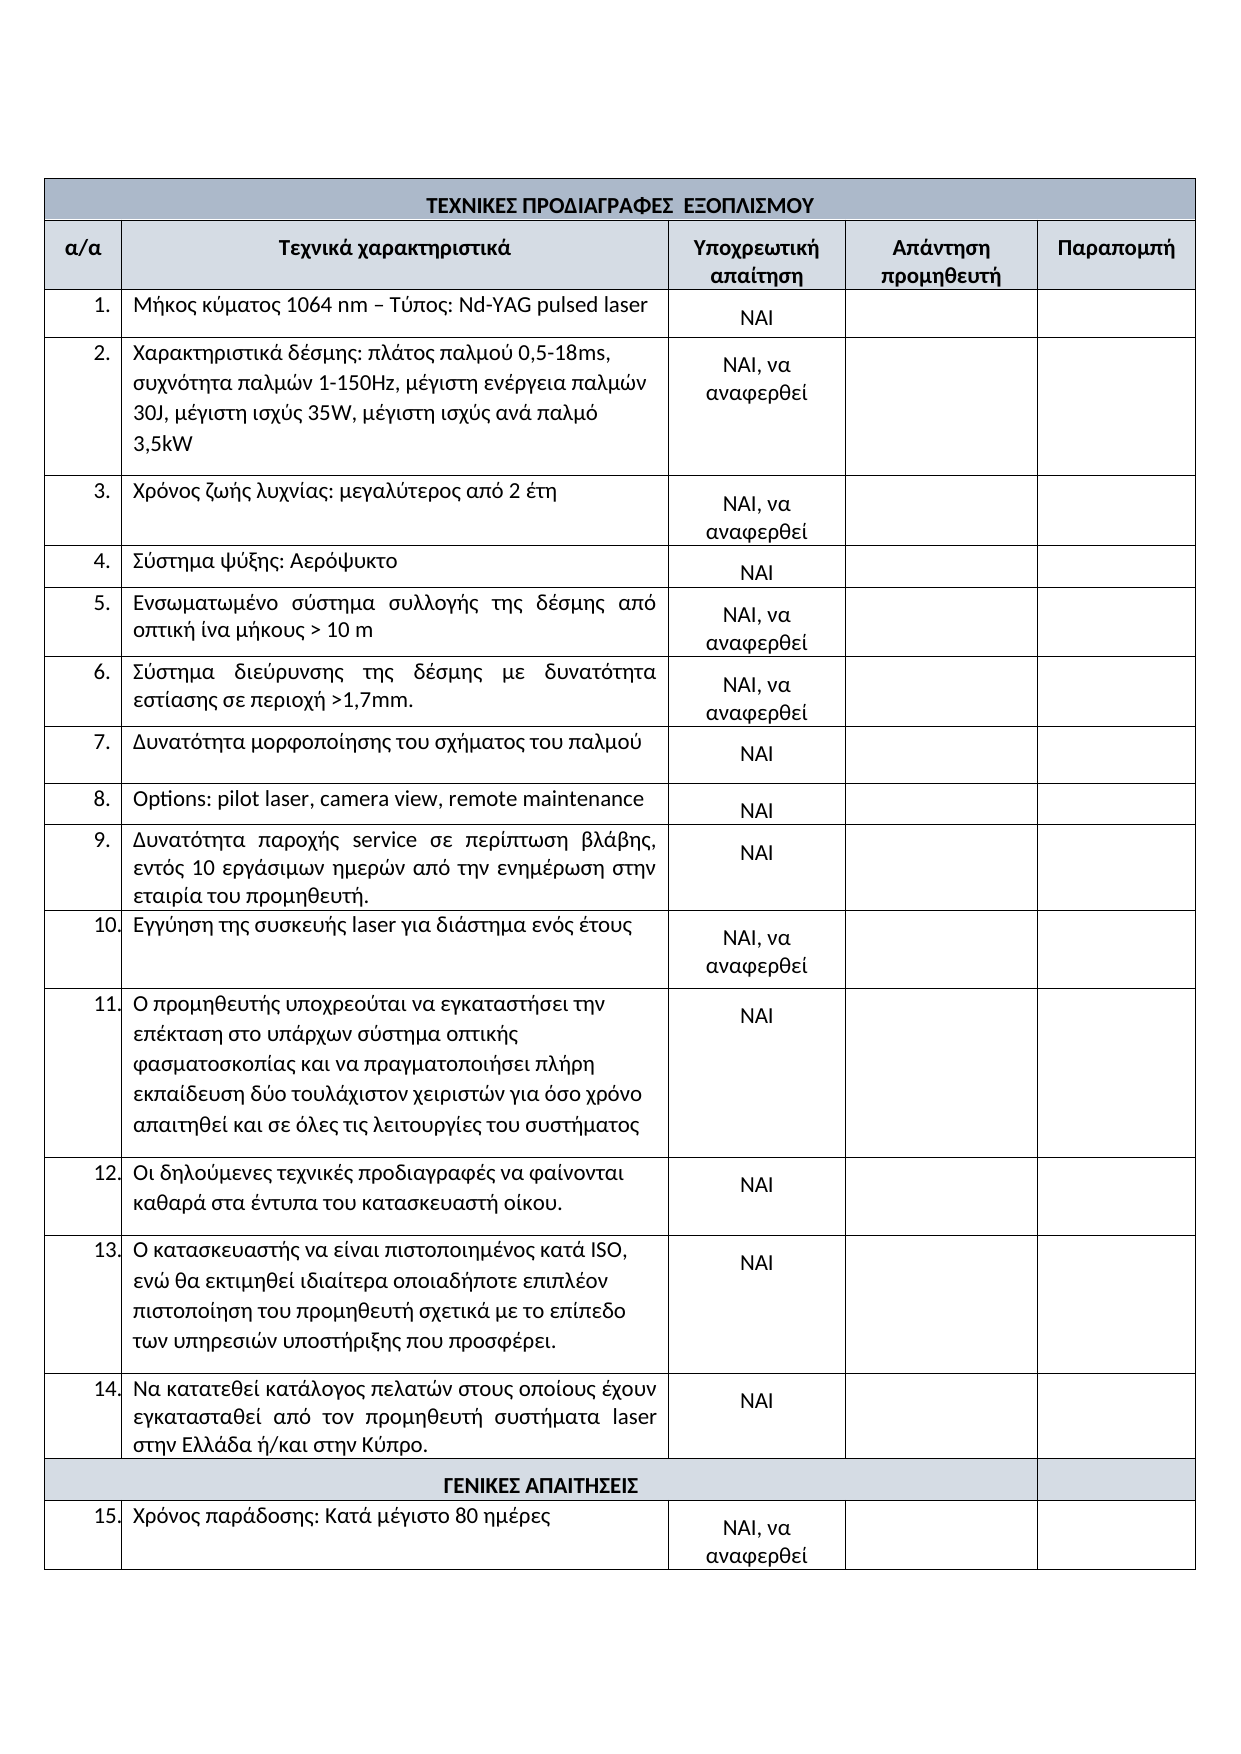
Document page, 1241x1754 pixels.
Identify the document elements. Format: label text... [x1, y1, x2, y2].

table_cell [846, 1501, 1037, 1569]
table_header ΤΕΧΝΙΚΕΣ ΠΡΟΔΙΑΓΡΑΦΕΣ ΕΞΟΠΛΙΣΜΟΥ [45, 179, 1195, 219]
table_cell [1038, 588, 1195, 656]
table_cell Ενσωματωμένο σύστημα συλλογής της δέσμης από οπτική ίνα μήκους > 10 m [122, 588, 668, 656]
table_cell [846, 784, 1037, 824]
table_cell [846, 1236, 1037, 1373]
table_cell ΓΕΝΙΚΕΣ ΑΠΑΙΤΗΣΕΙΣ [45, 1459, 1037, 1500]
table_cell [45, 727, 121, 783]
table_cell [45, 825, 121, 909]
table_cell α/α [45, 221, 121, 289]
table_cell [45, 476, 121, 545]
table_cell [846, 338, 1037, 475]
table_cell [1038, 290, 1195, 337]
table_cell ΝΑΙ [669, 546, 845, 587]
table_cell [45, 588, 121, 656]
table_cell ΝΑΙ, να αναφερθεί [669, 588, 845, 656]
table_cell Εγγύηση της συσκευής laser για διάστημα ενός έτους [122, 911, 668, 988]
table_cell [846, 290, 1037, 337]
table_cell Τεχνικά χαρακτηριστικά [122, 221, 668, 289]
table_cell [1038, 825, 1195, 909]
table_cell Υποχρεωτική απαίτηση [669, 221, 845, 289]
table_cell [45, 989, 121, 1157]
table_cell [846, 476, 1037, 545]
table_cell [1038, 338, 1195, 475]
table_cell Απάντηση προμηθευτή [846, 221, 1037, 289]
table_cell [846, 911, 1037, 988]
table_cell [846, 1158, 1037, 1234]
table_cell [45, 290, 121, 337]
table_cell ΝΑΙ, να αναφερθεί [669, 476, 845, 545]
table_cell ΝΑΙ [669, 1374, 845, 1458]
table_cell ΝΑΙ [669, 1236, 845, 1373]
table_cell Χρόνος παράδοσης: Κατά μέγιστο 80 ημέρες [122, 1501, 668, 1569]
table_cell [1038, 784, 1195, 824]
table_cell Χαρακτηριστικά δέσμης: πλάτος παλμού 0,5-18ms, συχνότητα παλμών 1-150Hz, μέγιστη ενέργεια παλμών 30J, μέγιστη ισχύς 35W, μέγιστη ισχύς ανά παλμό 3,5kW [122, 338, 668, 475]
table_cell ΝΑΙ [669, 784, 845, 824]
table_cell Δυνατότητα παροχής service σε περίπτωση βλάβης, εντός 10 εργάσιμων ημερών από την ενημέρωση στην εταιρία του προμηθευτή. [122, 825, 668, 909]
table_cell ΝΑΙ [669, 727, 845, 783]
table_cell ΝΑΙ, να αναφερθεί [669, 338, 845, 475]
table_cell Να κατατεθεί κατάλογος πελατών στους οποίους έχουν εγκατασταθεί από τον προμηθευτή συστήματα laser στην Ελλάδα ή/και στην Κύπρο. [122, 1374, 668, 1458]
table_cell Οι δηλούμενες τεχνικές προδιαγραφές να φαίνονται καθαρά στα έντυπα του κατασκευαστή οίκου. [122, 1158, 668, 1234]
table_cell [1038, 657, 1195, 726]
table_cell [45, 338, 121, 475]
table_cell [45, 657, 121, 726]
table_cell Μήκος κύματος 1064 nm – Τύπος: Nd-YAG pulsed laser [122, 290, 668, 337]
table_cell ΝΑΙ, να αναφερθεί [669, 1501, 845, 1569]
table_cell [1038, 989, 1195, 1157]
table_cell [846, 1374, 1037, 1458]
table_cell ΝΑΙ, να αναφερθεί [669, 657, 845, 726]
table_cell Χρόνος ζωής λυχνίας: μεγαλύτερος από 2 έτη [122, 476, 668, 545]
table_cell [1038, 1501, 1195, 1569]
table_cell [1038, 1374, 1195, 1458]
table_cell Ο κατασκευαστής να είναι πιστοποιημένος κατά ISO, ενώ θα εκτιμηθεί ιδιαίτερα οποιαδήποτε επιπλέον πιστοποίηση του προμηθευτή σχετικά με το επίπεδο των υπηρεσιών υποστήριξης που προσφέρει. [122, 1236, 668, 1373]
table_cell [846, 989, 1037, 1157]
table_cell [846, 546, 1037, 587]
table_cell [846, 727, 1037, 783]
table_cell [45, 911, 121, 988]
table_cell [1038, 1236, 1195, 1373]
table_cell [45, 1501, 121, 1569]
table_cell ΝΑΙ [669, 825, 845, 909]
table_cell Σύστημα διεύρυνσης της δέσμης με δυνατότητα εστίασης σε περιοχή >1,7mm. [122, 657, 668, 726]
table_cell Σύστημα ψύξης: Αερόψυκτο [122, 546, 668, 587]
table_cell [1038, 476, 1195, 545]
table_cell [1038, 1158, 1195, 1234]
table_cell [1038, 1459, 1195, 1500]
table_cell ΝΑΙ [669, 989, 845, 1157]
table_cell [45, 1158, 121, 1234]
table_cell [45, 1374, 121, 1458]
table_cell [45, 546, 121, 587]
table_cell [846, 825, 1037, 909]
table_cell [45, 784, 121, 824]
table_cell [1038, 727, 1195, 783]
table_cell Δυνατότητα μορφοποίησης του σχήματος του παλμού [122, 727, 668, 783]
table_cell Παραπομπή [1038, 221, 1195, 289]
table_cell [1038, 546, 1195, 587]
table_cell Ο προμηθευτής υποχρεούται να εγκαταστήσει την επέκταση στο υπάρχων σύστημα οπτικής φασματοσκοπίας και να πραγματοποιήσει πλήρη εκπαίδευση δύο τουλάχιστον χειριστών για όσο χρόνο απαιτηθεί και σε όλες τις λειτουργίες του συστήματος [122, 989, 668, 1157]
table_cell [45, 1236, 121, 1373]
table_cell Options: pilot laser, camera view, remote maintenance [122, 784, 668, 824]
table_cell [846, 657, 1037, 726]
table_cell ΝΑΙ, να αναφερθεί [669, 911, 845, 988]
table_cell ΝΑΙ [669, 290, 845, 337]
table_cell [1038, 911, 1195, 988]
table_cell ΝΑΙ [669, 1158, 845, 1234]
table_cell [846, 588, 1037, 656]
